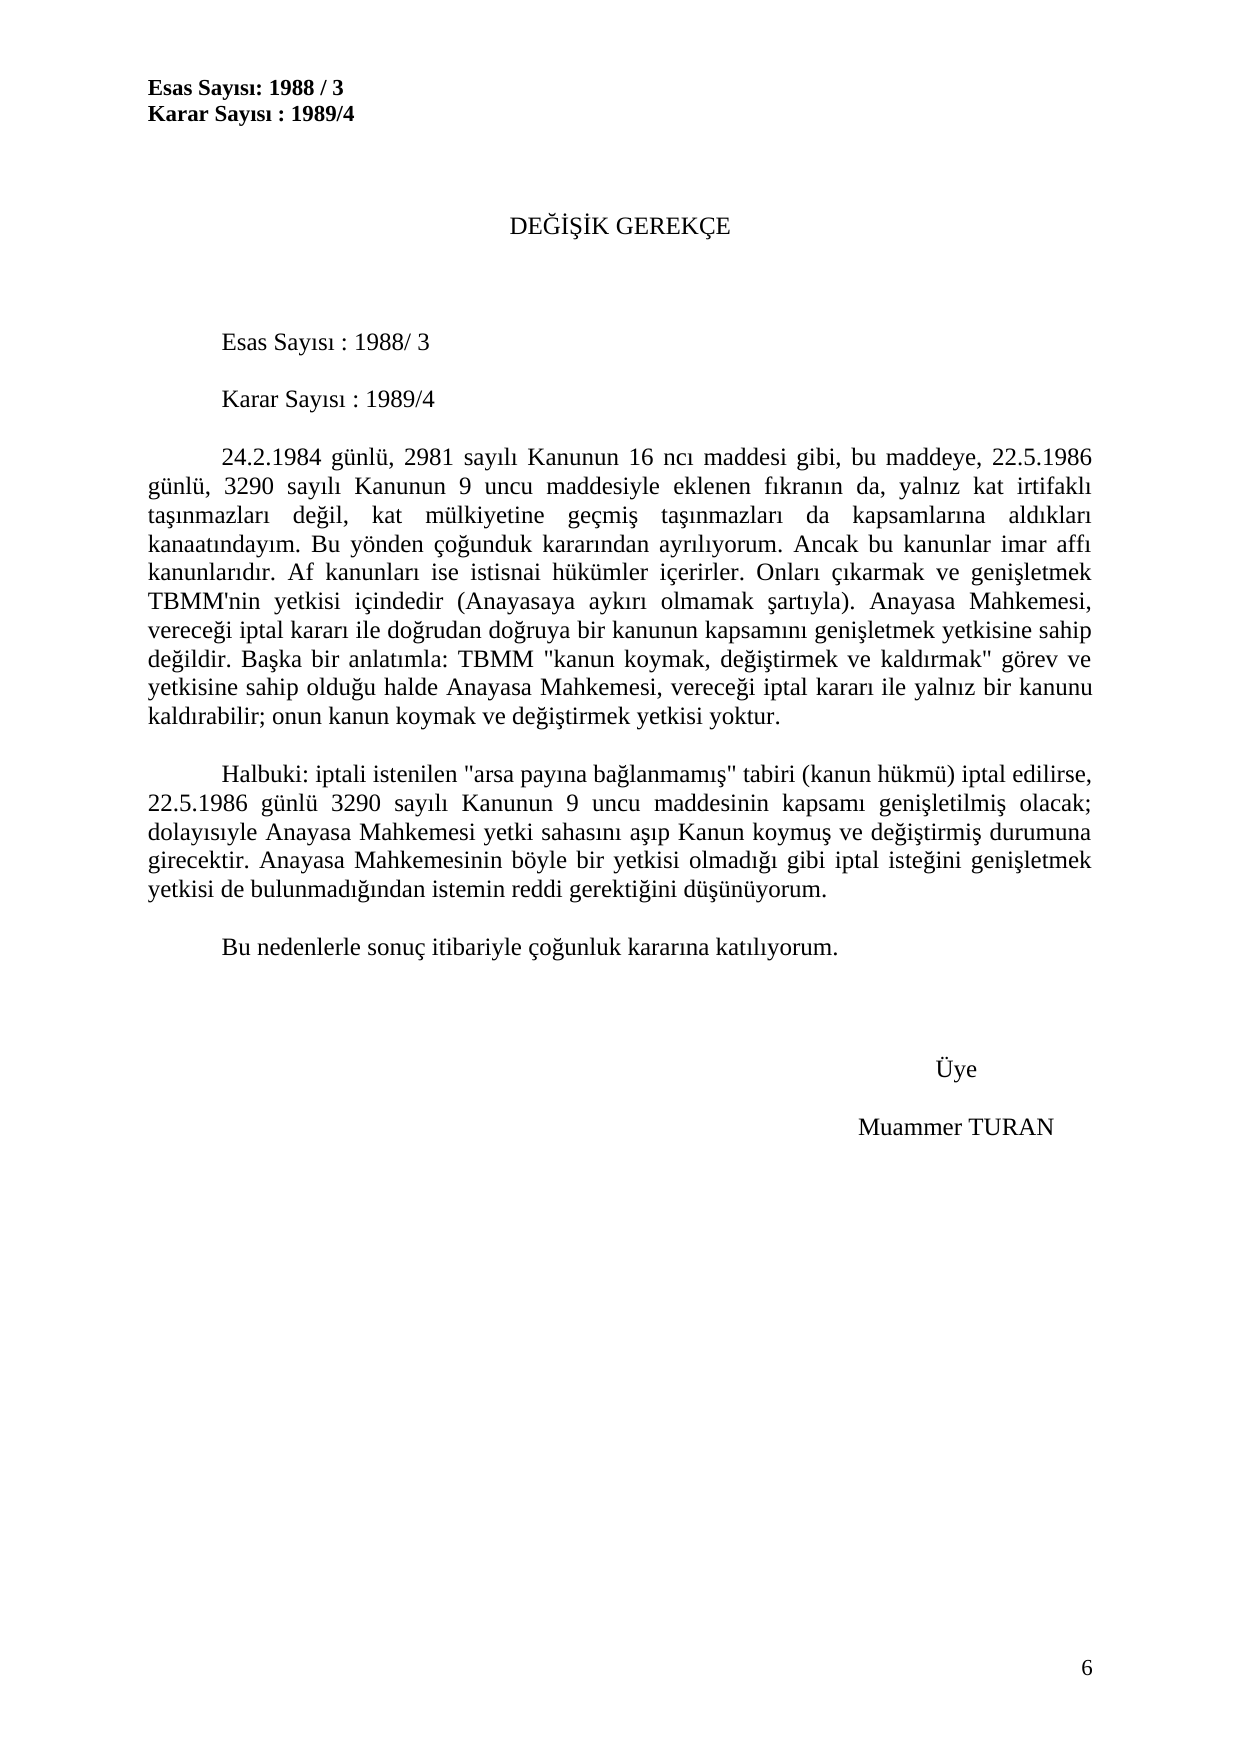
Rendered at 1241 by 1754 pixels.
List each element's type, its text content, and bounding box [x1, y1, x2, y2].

text Esas Sayısı : 1988/ 3 [148, 327, 1093, 355]
text 24.2.1984 günlü, 2981 sayılı Kanunun 16 ncı maddesi gibi, bu maddeye, 22.5.1986 günlü, 3290 sayılı Kanunun 9 uncu maddesiyle eklenen fıkranın da, yalnız kat irtifaklı taşınmazları değil, kat mülkiyetine geçmiş taşınmazları da kapsamlarına aldıkları kanaatındayım. Bu yönden çoğunduk kararından ayrılıyorum. Ancak bu kanunlar imar affı kanunlarıdır. Af kanunları ise istisnai hükümler içerirler. Onları çıkarmak ve genişletmek TBMM'nin yetkisi içindedir (Anayasaya aykırı olmamak şartıyla). Anayasa Mahkemesi, vereceği iptal kararı ile doğrudan doğruya bir kanunun kapsamını genişletmek yetkisine sahip değildir. Başka bir anlatımla: TBMM "kanun koymak, değiştirmek ve kaldırmak" görev ve yetkisine sahip olduğu halde Anayasa Mahkemesi, vereceği iptal kararı ile yalnız bir kanunu kaldırabilir; onun kanun koymak ve değiştirmek yetkisi yoktur. [148, 442, 1093, 730]
text Halbuki: iptali istenilen "arsa payına bağlanmamış" tabiri (kanun hükmü) iptal edilirse, 22.5.1986 günlü 3290 sayılı Kanunun 9 uncu maddesinin kapsamı genişletilmiş olacak; dolayısıyle Anayasa Mahkemesi yetki sahasını aşıp Kanun koymuş ve değiştirmiş durumuna girecektir. Anayasa Mahkemesinin böyle bir yetkisi olmadığı gibi iptal isteğini genişletmek yetkisi de bulunmadığından istemin reddi gerektiğini düşünüyorum. [148, 759, 1093, 903]
text Bu nedenlerle sonuç itibariyle çoğunluk kararına katılıyorum. [148, 932, 1093, 961]
text Karar Sayısı : 1989/4 [148, 384, 1093, 413]
table_header Üye Muammer TURAN [746, 1048, 1093, 1205]
text DEĞİŞİK GEREKÇE [148, 211, 1093, 239]
